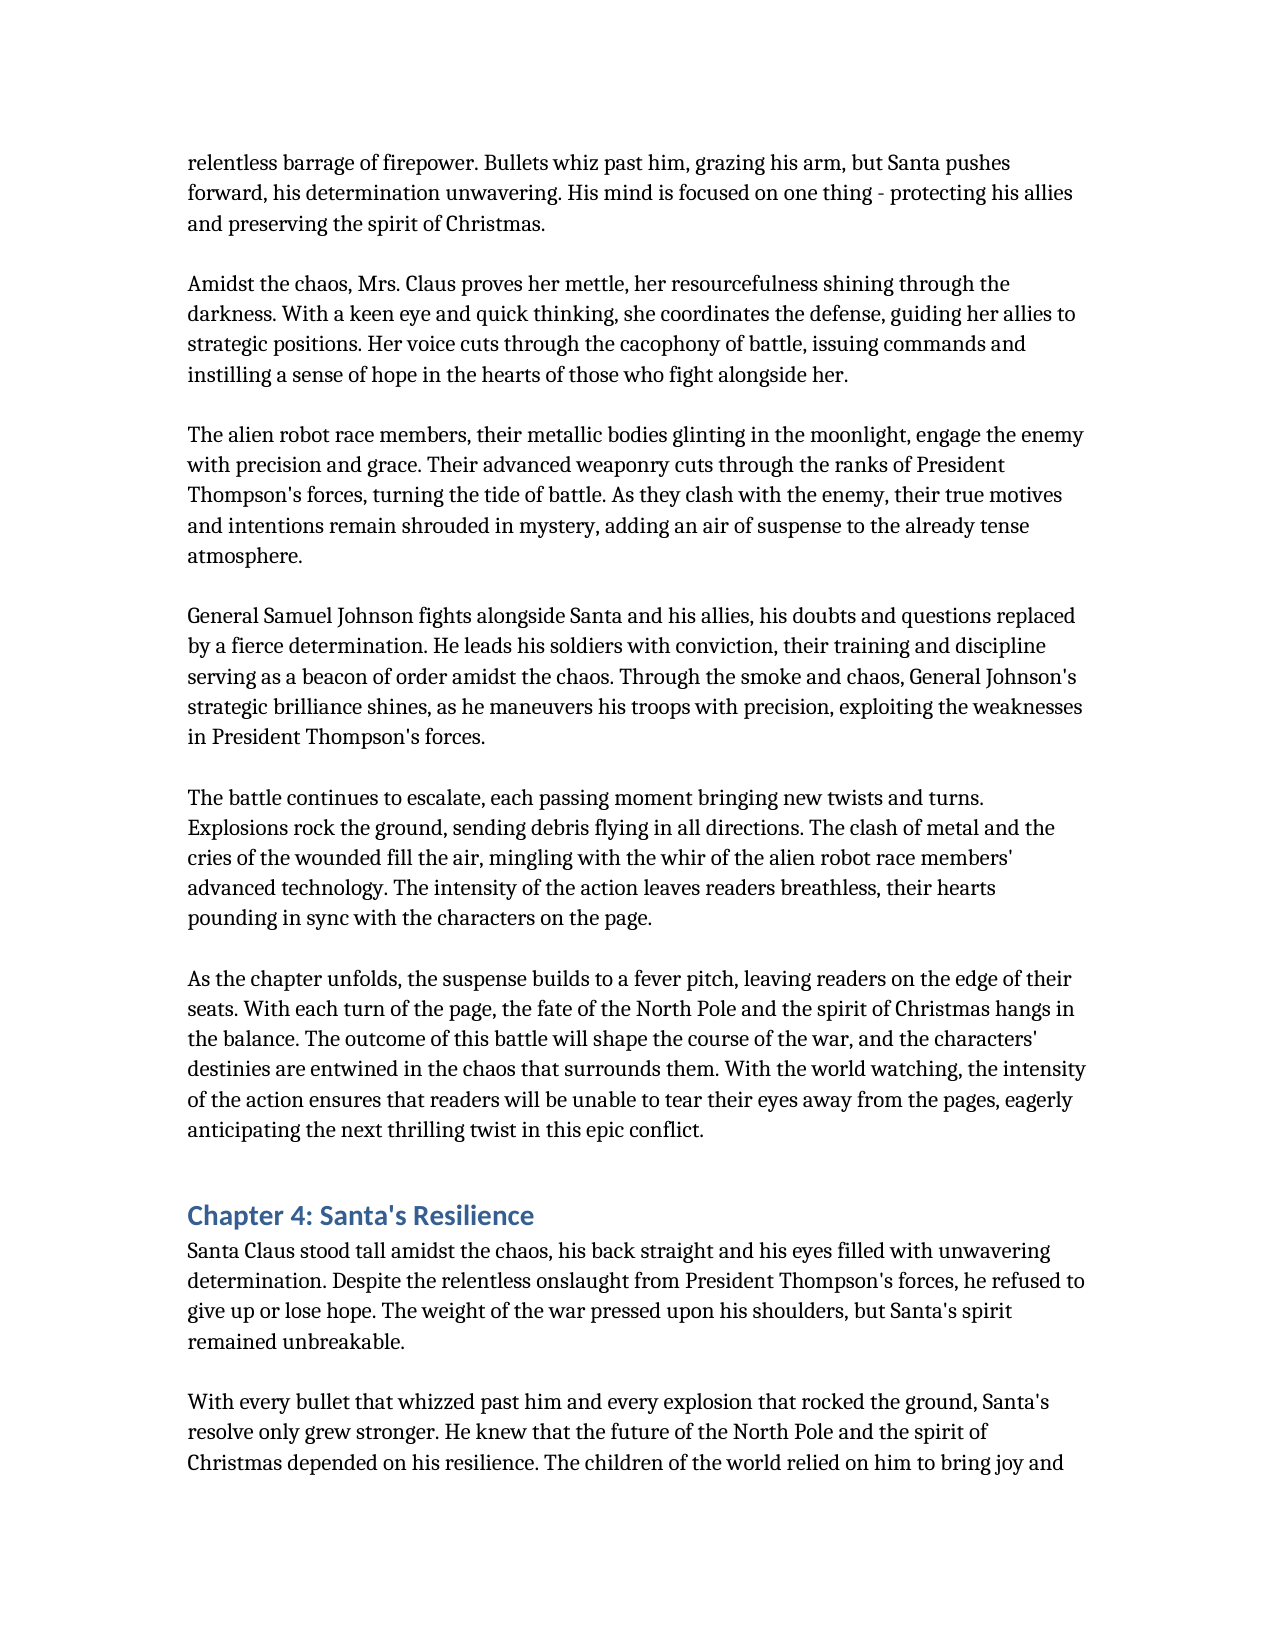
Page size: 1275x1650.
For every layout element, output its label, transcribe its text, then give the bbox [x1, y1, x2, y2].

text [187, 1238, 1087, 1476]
subtitle Chapter 4: Santa's Resilience [187, 1197, 1087, 1232]
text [187, 150, 1087, 1143]
